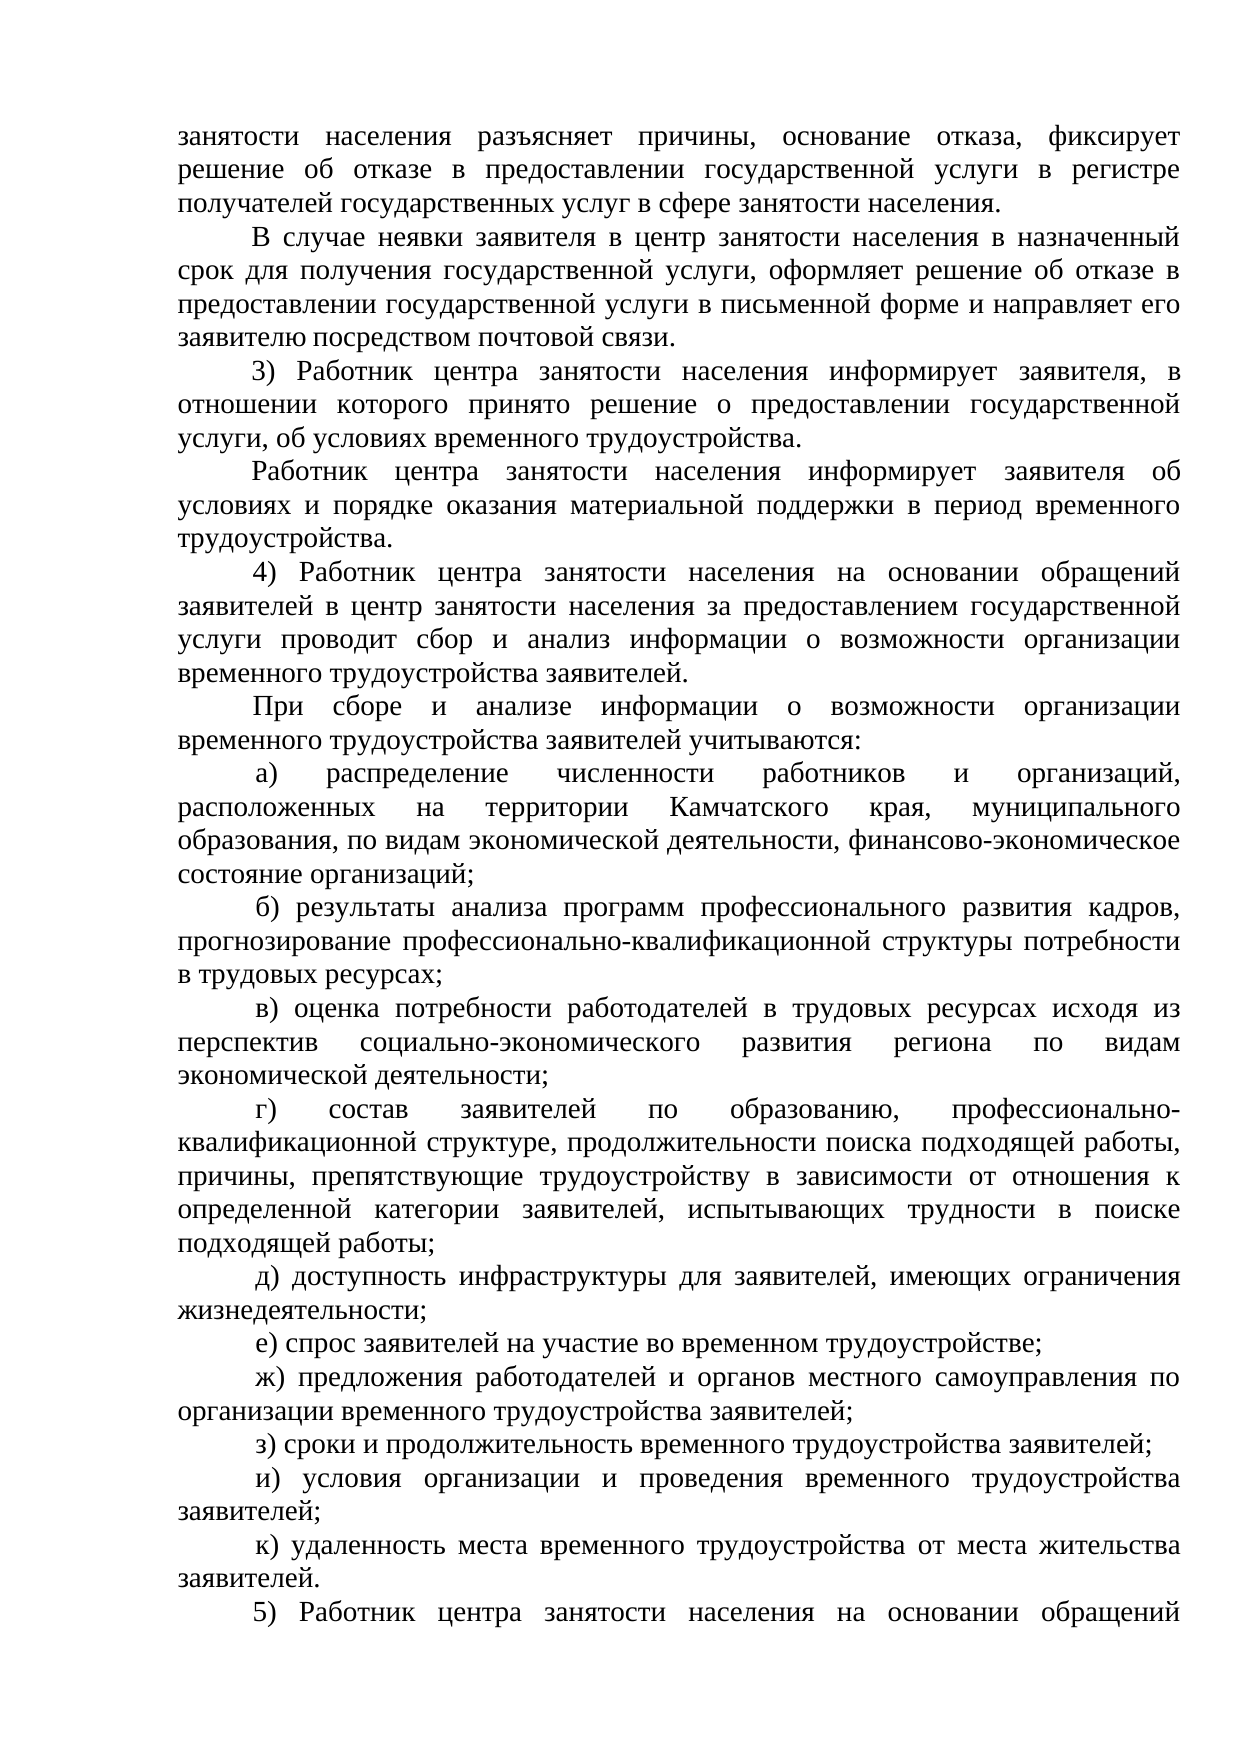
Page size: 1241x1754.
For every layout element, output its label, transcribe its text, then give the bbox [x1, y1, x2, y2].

text При сборе и анализе информации о возможности организации временного трудоустройства заявителей учитываются: [177, 688, 1181, 755]
text б) результаты анализа программ профессионального развития кадров, прогнозирование профессионально-квалификационной структуры потребности в трудовых ресурсах; [177, 889, 1181, 990]
text г) состав заявителей по образованию, профессионально-квалификационной структуре, продолжительности поиска подходящей работы, причины, препятствующие трудоустройству в зависимости от отношения к определенной категории заявителей, испытывающих трудности в поиске подходящей работы; [177, 1091, 1181, 1258]
text е) спрос заявителей на участие во временном трудоустройстве; [177, 1326, 1181, 1359]
text а) распределение численности работников и организаций, расположенных на территории Камчатского края, муниципального образования, по видам экономической деятельности, финансово-экономическое состояние организаций; [177, 755, 1181, 889]
text д) доступность инфраструктуры для заявителей, имеющих ограничения жизнедеятельности; [177, 1258, 1181, 1326]
text 3) Работник центра занятости населения информирует заявителя, в отношении которого принято решение о предоставлении государственной услуги, об условиях временного трудоустройства. [177, 353, 1181, 453]
text к) удаленность места временного трудоустройства от места жительства заявителей. [177, 1527, 1181, 1594]
text з) сроки и продолжительность временного трудоустройства заявителей; [177, 1426, 1181, 1460]
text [177, 1594, 1181, 1627]
text Работник центра занятости населения информирует заявителя об условиях и порядке оказания материальной поддержки в период временного трудоустройства. [177, 453, 1181, 554]
text ж) предложения работодателей и органов местного самоуправления по организации временного трудоустройства заявителей; [177, 1359, 1181, 1426]
text 4) Работник центра занятости населения на основании обращений заявителей в центр занятости населения за предоставлением государственной услуги проводит сбор и анализ информации о возможности организации временного трудоустройства заявителей. [177, 554, 1181, 688]
text В случае неявки заявителя в центр занятости населения в назначенный срок для получения государственной услуги, оформляет решение об отказе в предоставлении государственной услуги в письменной форме и направляет его заявителю посредством почтовой связи. [177, 219, 1181, 353]
text и) условия организации и проведения временного трудоустройства заявителей; [177, 1460, 1181, 1527]
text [177, 118, 1181, 219]
text в) оценка потребности работодателей в трудовых ресурсах исходя из перспектив социально-экономического развития региона по видам экономической деятельности; [177, 990, 1181, 1091]
